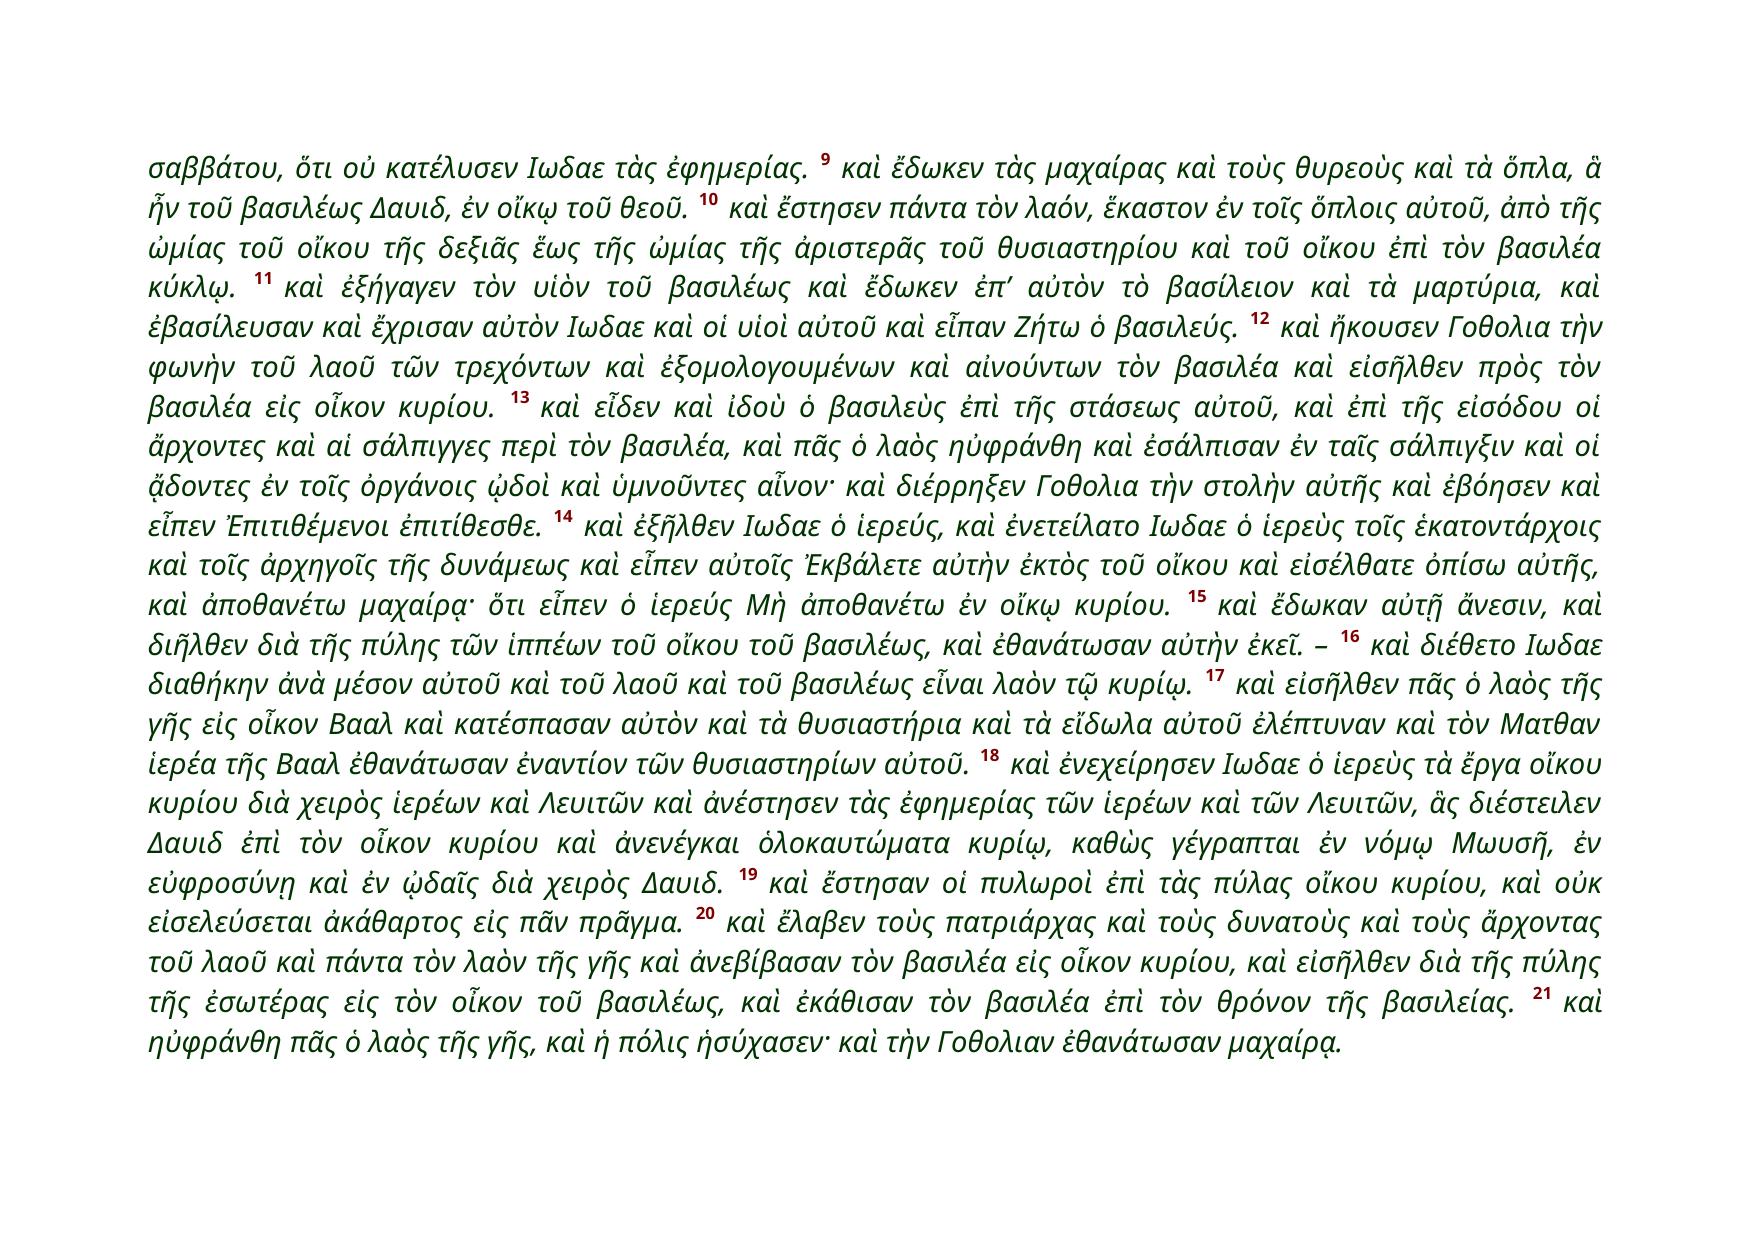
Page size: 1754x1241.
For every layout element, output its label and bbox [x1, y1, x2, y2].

text [148, 148, 1606, 1061]
